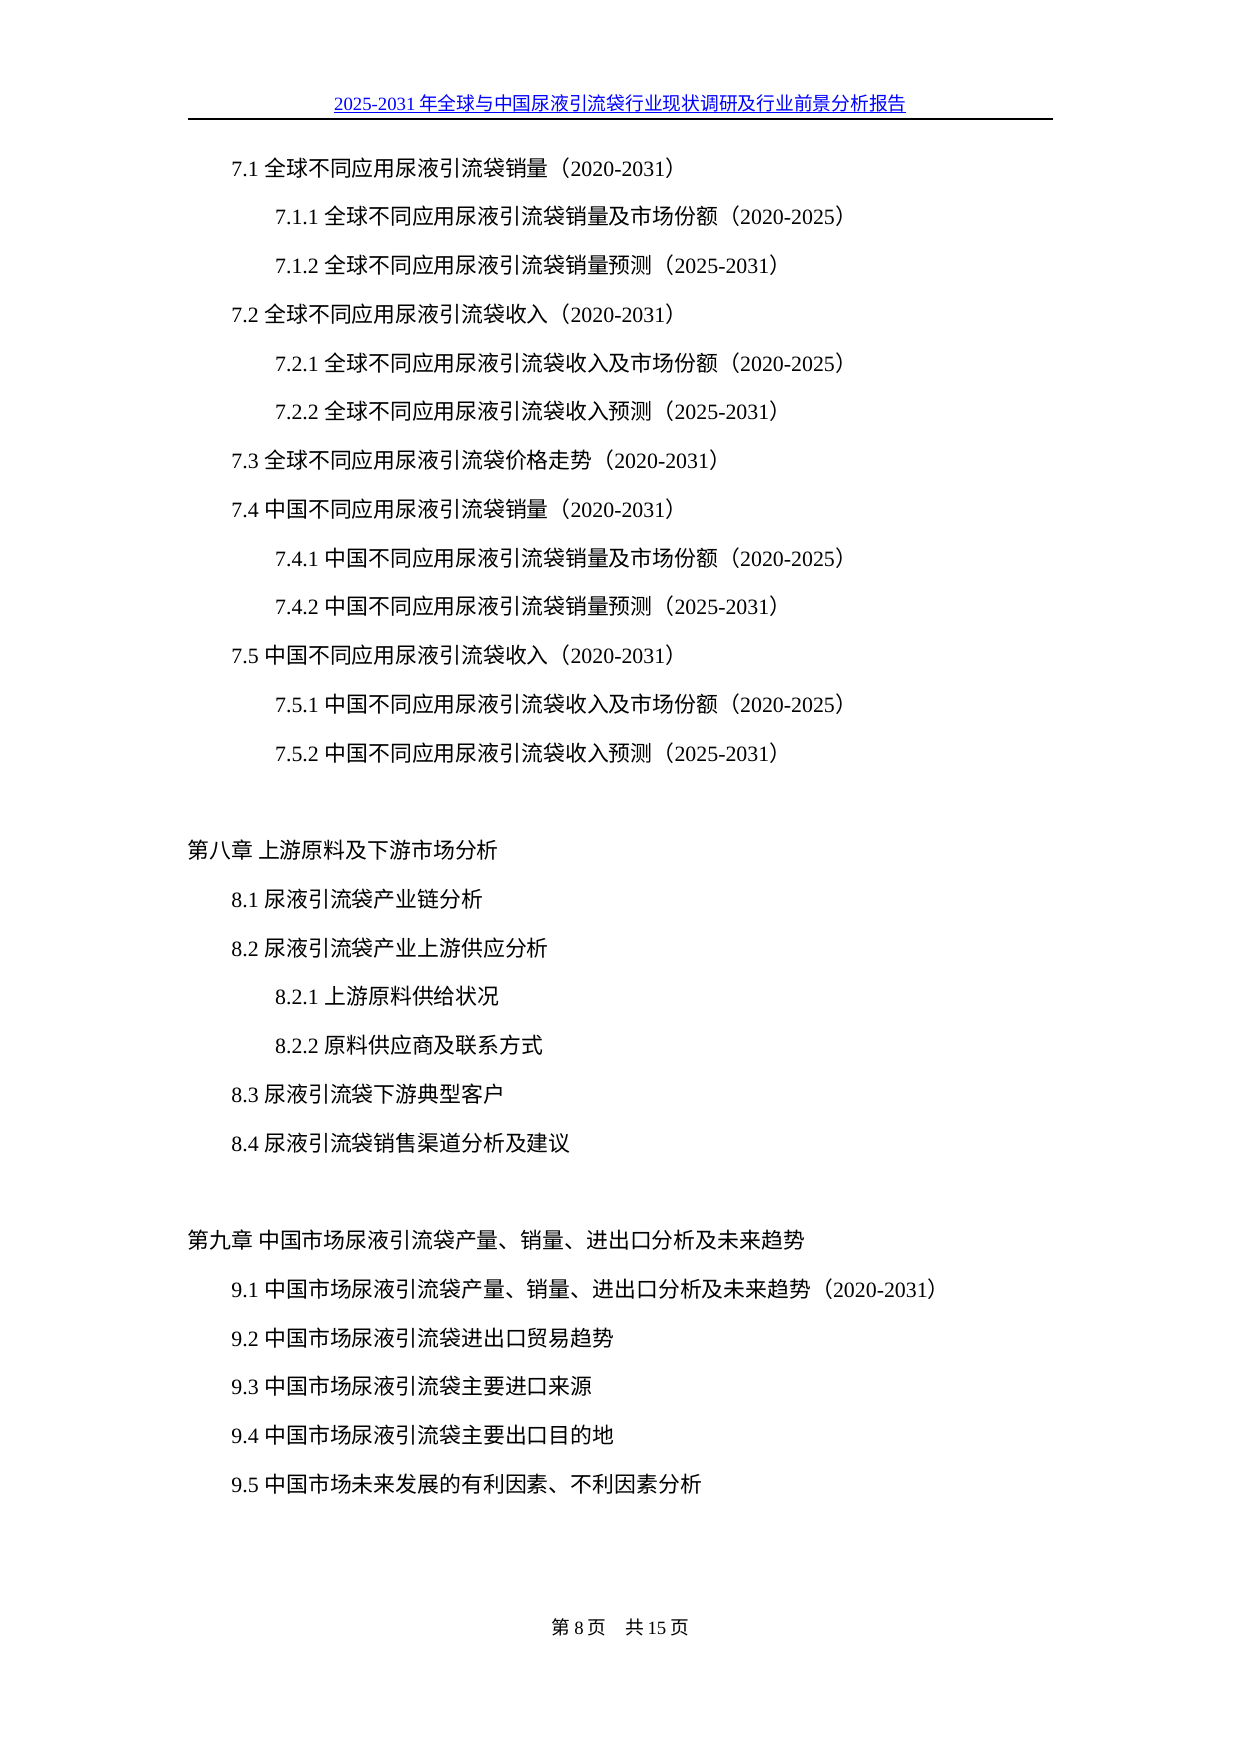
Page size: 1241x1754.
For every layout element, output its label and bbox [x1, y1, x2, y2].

text [187, 150, 1053, 1499]
